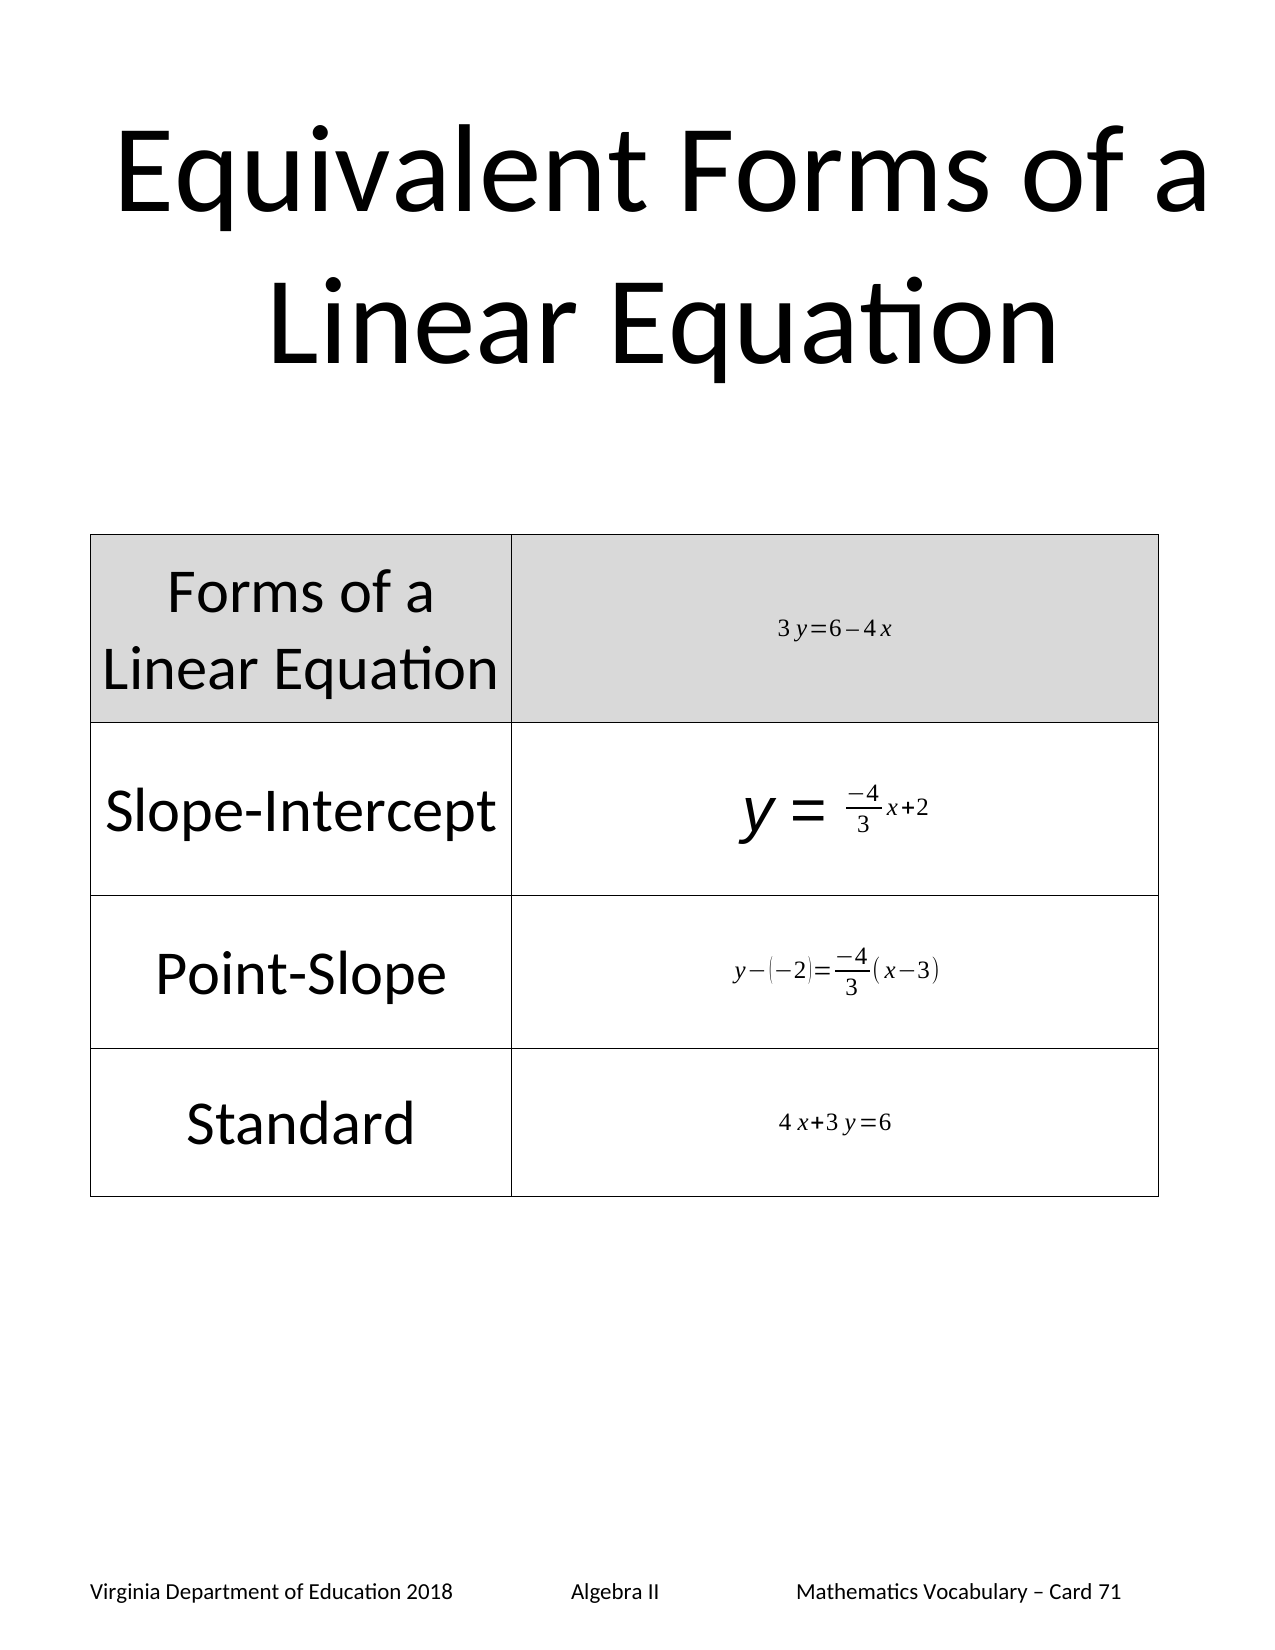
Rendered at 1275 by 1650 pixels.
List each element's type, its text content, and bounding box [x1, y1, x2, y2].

table_header Forms of a Linear Equation [91, 535, 511, 722]
table_cell [512, 1049, 1158, 1196]
table_cell Standard [91, 1049, 511, 1196]
table_header [512, 535, 1158, 722]
table_cell y = [512, 723, 1158, 895]
subtitle Equivalent Forms of a Linear Equation [90, 90, 1237, 395]
table_cell [512, 896, 1158, 1048]
table_cell Point-Slope [91, 896, 511, 1048]
table_cell Slope-Intercept [91, 723, 511, 895]
